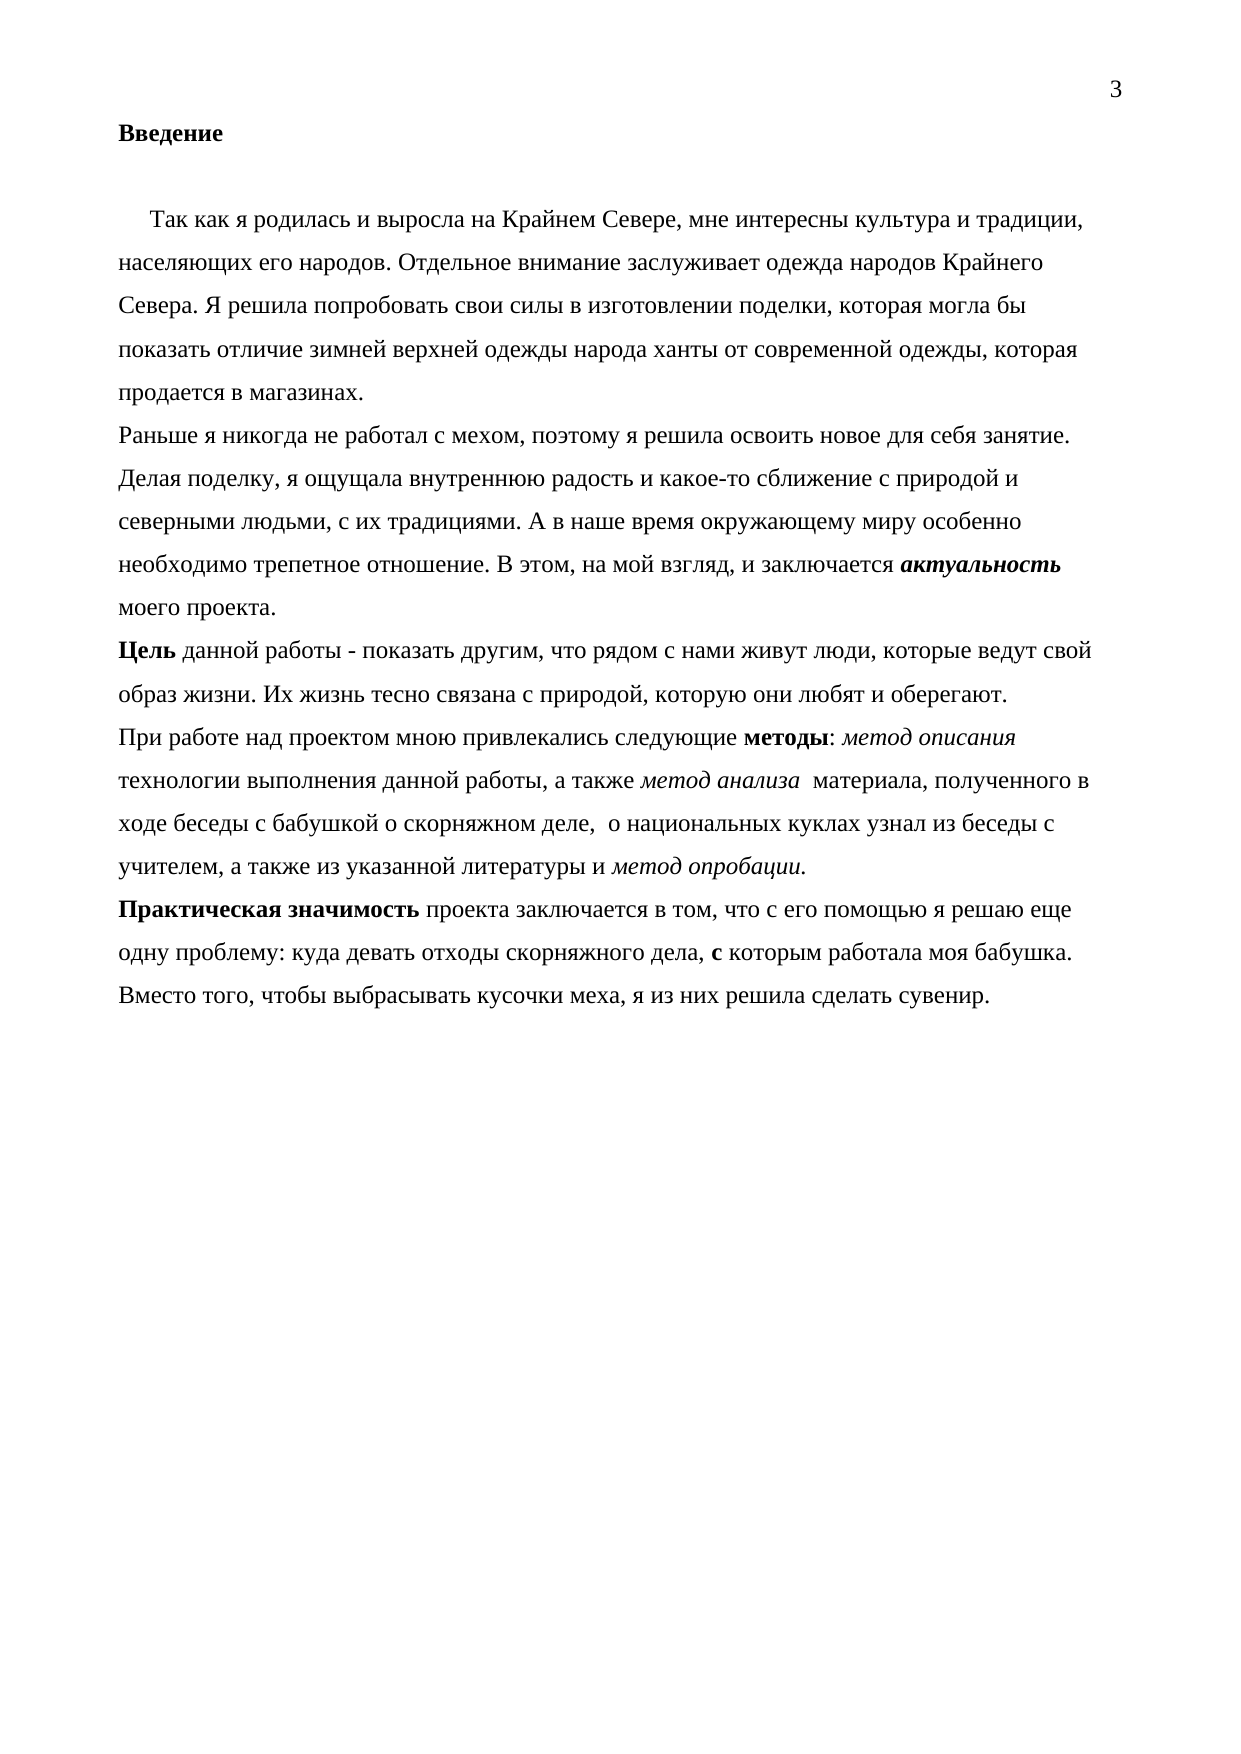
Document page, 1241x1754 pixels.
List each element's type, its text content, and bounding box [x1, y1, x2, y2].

text Так как я родилась и выросла на Крайнем Севере, мне интересны культура и традиции, населяющих его народов. Отдельное внимание заслуживает одежда народов Крайнего Севера. Я решила попробовать свои силы в изготовлении поделки, которая могла бы показать отличие зимней верхней одежды народа ханты от современной одежды, которая продается в магазинах. [118, 204, 1122, 406]
text Введение [118, 118, 1122, 147]
text При работе над проектом мною привлекались следующие методы: метод описания технологии выполнения данной работы, а также метод анализа материала, полученного в ходе беседы с бабушкой о скорняжном деле, о национальных куклах узнал из беседы с учителем, а также из указанной литературы и метод опробации. [118, 722, 1122, 880]
text Практическая значимость проекта заключается в том, что с его помощью я решаю еще одну проблему: куда девать отходы скорняжного дела, с которым работала моя бабушка. Вместо того, чтобы выбрасывать кусочки меха, я из них решила сделать сувенир. [118, 894, 1122, 1009]
text Цель данной работы - показать другим, что рядом с нами живут люди, которые ведут свой образ жизни. Их жизнь тесно связана с природой, которую они любят и оберегают. [118, 636, 1122, 707]
text Раньше я никогда не работал с мехом, поэтому я решила освоить новое для себя занятие. Делая поделку, я ощущала внутреннюю радость и какое-то сближение с природой и северными людьми, с их традициями. А в наше время окружающему миру особенно необходимо трепетное отношение. В этом, на мой взгляд, и заключается актуальность моего проекта. [118, 420, 1122, 621]
